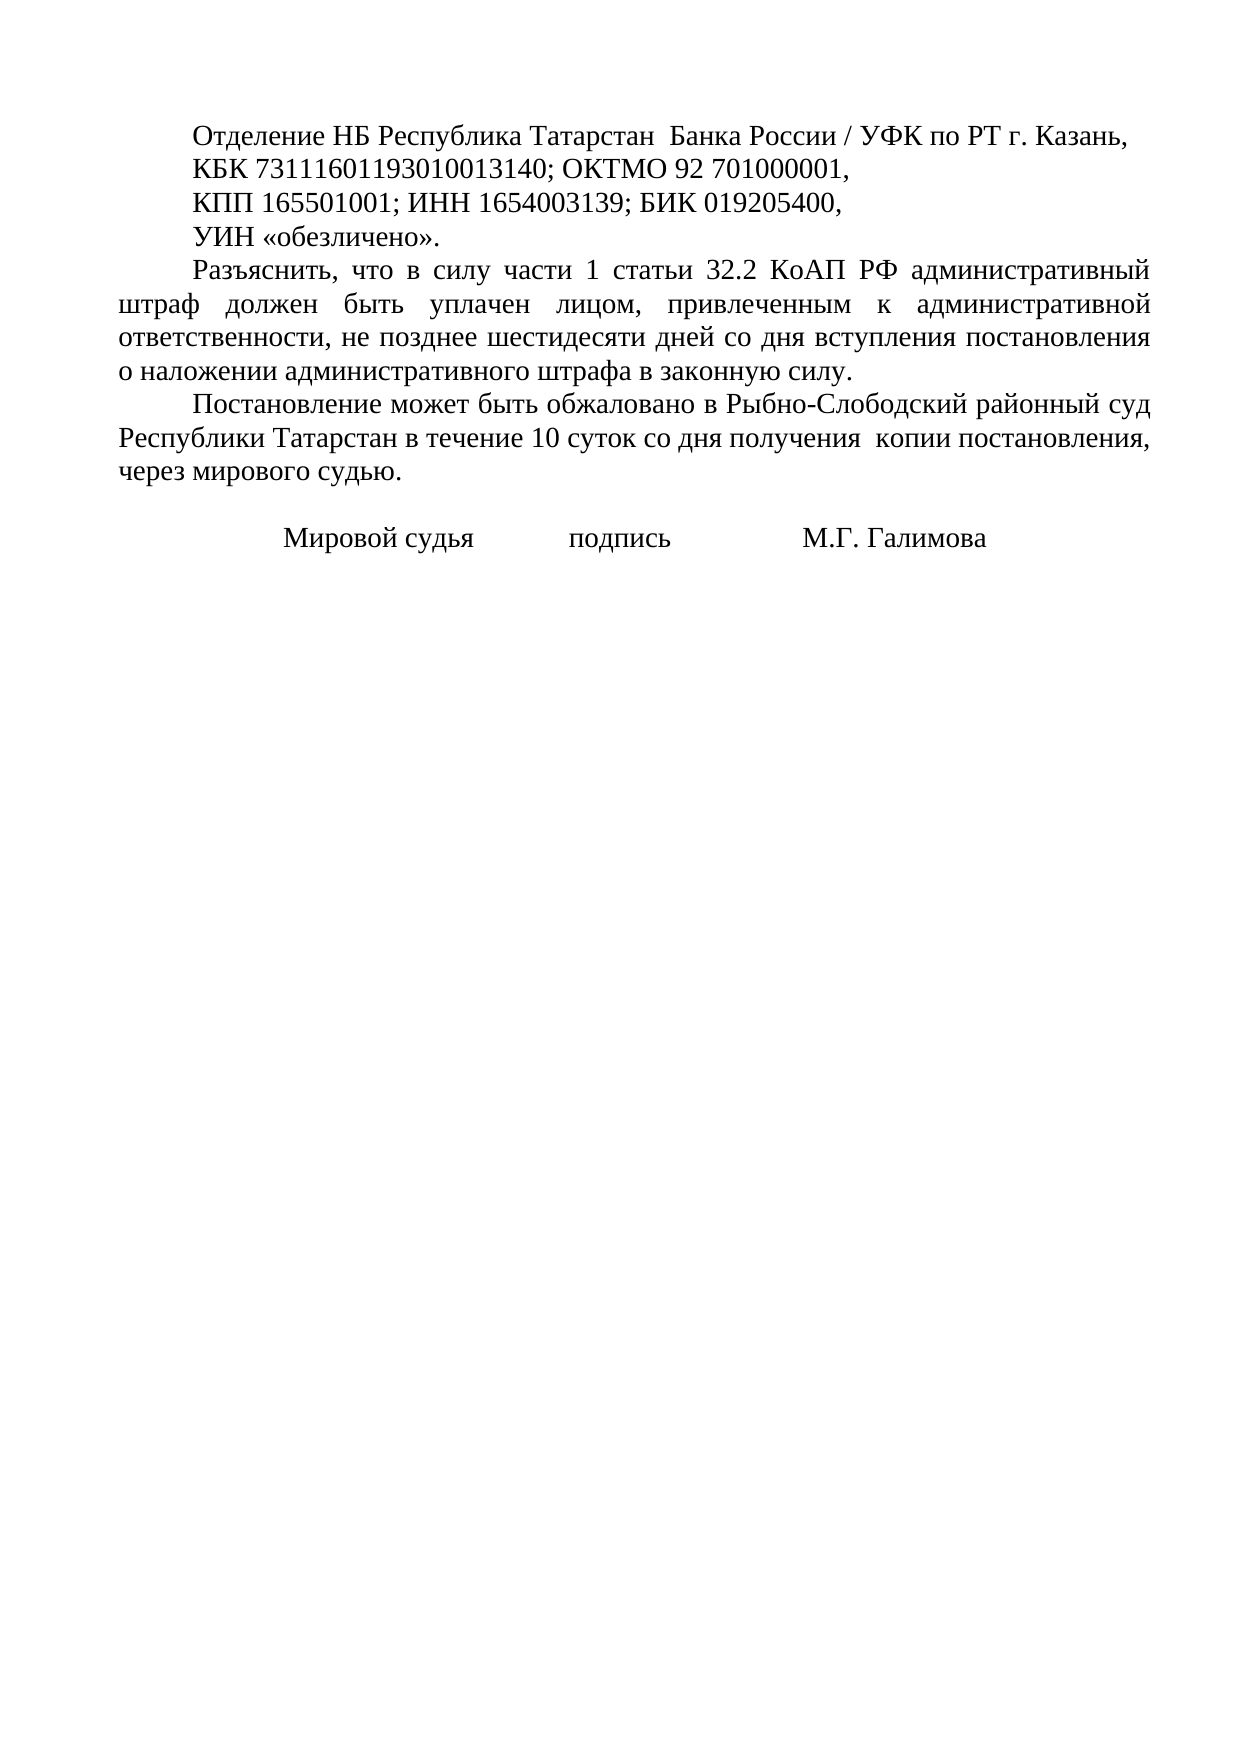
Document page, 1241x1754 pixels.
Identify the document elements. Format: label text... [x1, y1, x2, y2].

text УИН «обезличено». [118, 219, 1152, 252]
text КБК 73111601193010013140; ОКТМО 92 701000001, [118, 152, 1152, 185]
text Постановление может быть обжаловано в Рыбно-Слободский районный суд Республики Татарстан в течение 10 суток со дня получения копии постановления, через мирового судью. [118, 386, 1152, 487]
text Мировой судья подпись М.Г. Галимова [118, 521, 1152, 554]
text Разъяснить, что в силу части 1 статьи 32.2 КоАП РФ административный штраф должен быть уплачен лицом, привлеченным к административной ответственности, не позднее шестидесяти дней со дня вступления постановления о наложении административного штрафа в законную силу. [118, 252, 1152, 386]
text Отделение НБ Республика Татарстан Банка России / УФК по РТ г. Казань, [118, 118, 1152, 152]
text КПП 165501001; ИНН 1654003139; БИК 019205400, [118, 185, 1152, 219]
